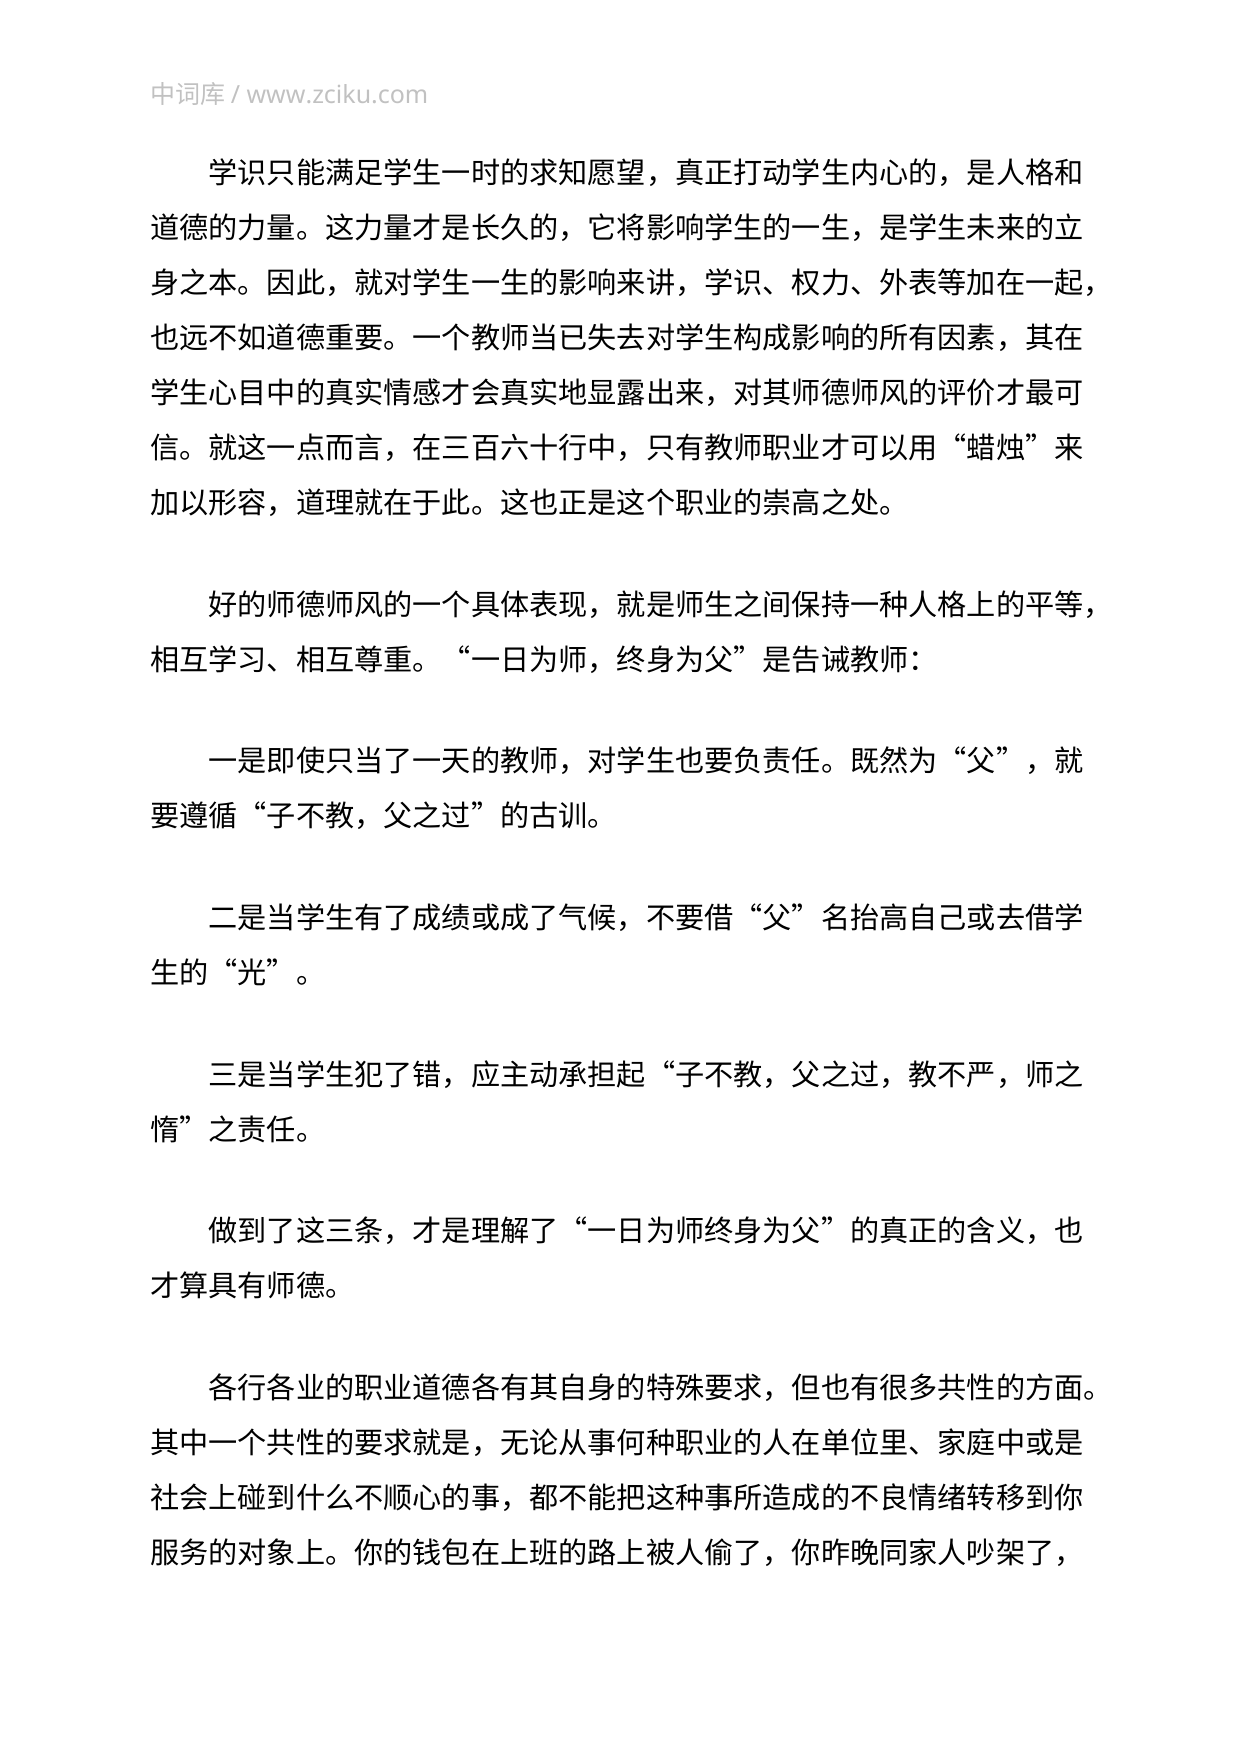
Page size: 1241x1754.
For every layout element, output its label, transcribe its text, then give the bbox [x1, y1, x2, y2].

text 一是即使只当了一天的教师，对学生也要负责任。既然为“父”，就要遵循“子不教，父之过”的古训。 [150, 738, 1090, 835]
text 二是当学生有了成绩或成了气候，不要借“父”名抬高自己或去借学生的“光”。 [150, 894, 1090, 992]
text 三是当学生犯了错，应主动承担起“子不教，父之过，教不严，师之惰”之责任。 [150, 1051, 1090, 1148]
text 做到了这三条，才是理解了“一日为师终身为父”的真正的含义，也才算具有师德。 [150, 1208, 1090, 1305]
text 学识只能满足学生一时的求知愿望，真正打动学生内心的，是人格和道德的力量。这力量才是长久的，它将影响学生的一生，是学生未来的立身之本。因此，就对学生一生的影响来讲，学识、权力、外表等加在一起，也远不如道德重要。一个教师当已失去对学生构成影响的所有因素，其在学生心目中的真实情感才会真实地显露出来，对其师德师风的评价才最可信。就这一点而言，在三百六十行中，只有教师职业才可以用“蜡烛”来加以形容，道理就在于此。这也正是这个职业的崇高之处。 [150, 150, 1090, 522]
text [150, 1364, 1090, 1571]
text 好的师德师风的一个具体表现，就是师生之间保持一种人格上的平等，相互学习、相互尊重。“一日为师，终身为父”是告诫教师： [150, 581, 1090, 678]
